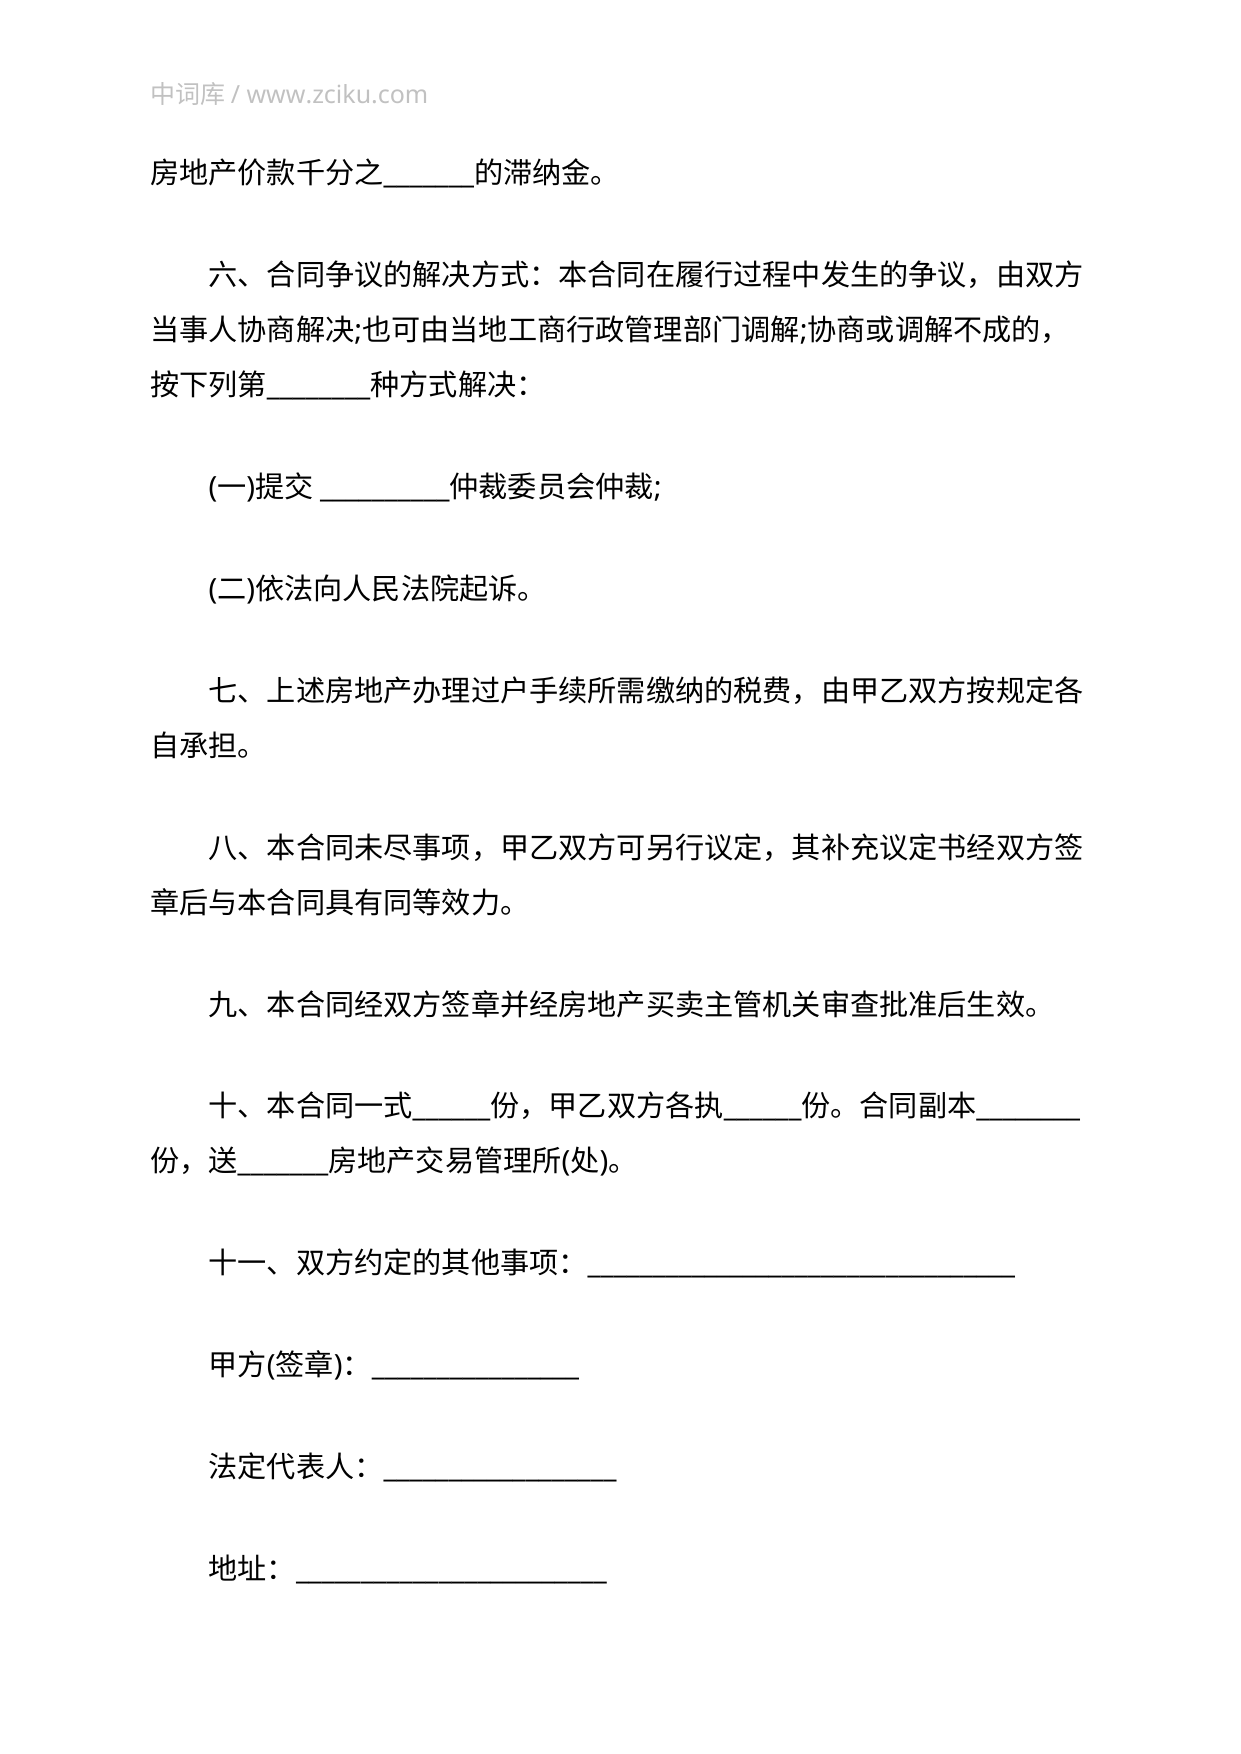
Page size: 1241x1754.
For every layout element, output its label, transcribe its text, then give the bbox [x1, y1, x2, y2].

text 十一、双方约定的其他事项：_________________________________ [150, 1240, 1090, 1282]
text 七、上述房地产办理过户手续所需缴纳的税费，由甲乙双方按规定各自承担。 [150, 668, 1090, 765]
text 甲方(签章)：________________ [150, 1342, 1090, 1384]
text 十、本合同一式______份，甲乙双方各执______份。合同副本________份，送_______房地产交易管理所(处)。 [150, 1083, 1090, 1180]
text 法定代表人：__________________ [150, 1444, 1090, 1486]
text (一)提交 __________仲裁委员会仲裁; [150, 464, 1090, 506]
text 地址：________________________ [150, 1546, 1090, 1588]
text 八、本合同未尽事项，甲乙双方可另行议定，其补充议定书经双方签章后与本合同具有同等效力。 [150, 824, 1090, 922]
text (二)依法向人民法院起诉。 [150, 566, 1090, 608]
text 九、本合同经双方签章并经房地产买卖主管机关审查批准后生效。 [150, 981, 1090, 1023]
text 六、合同争议的解决方式：本合同在履行过程中发生的争议，由双方当事人协商解决;也可由当地工商行政管理部门调解;协商或调解不成的，按下列第________种方式解决： [150, 252, 1090, 404]
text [150, 150, 1090, 192]
